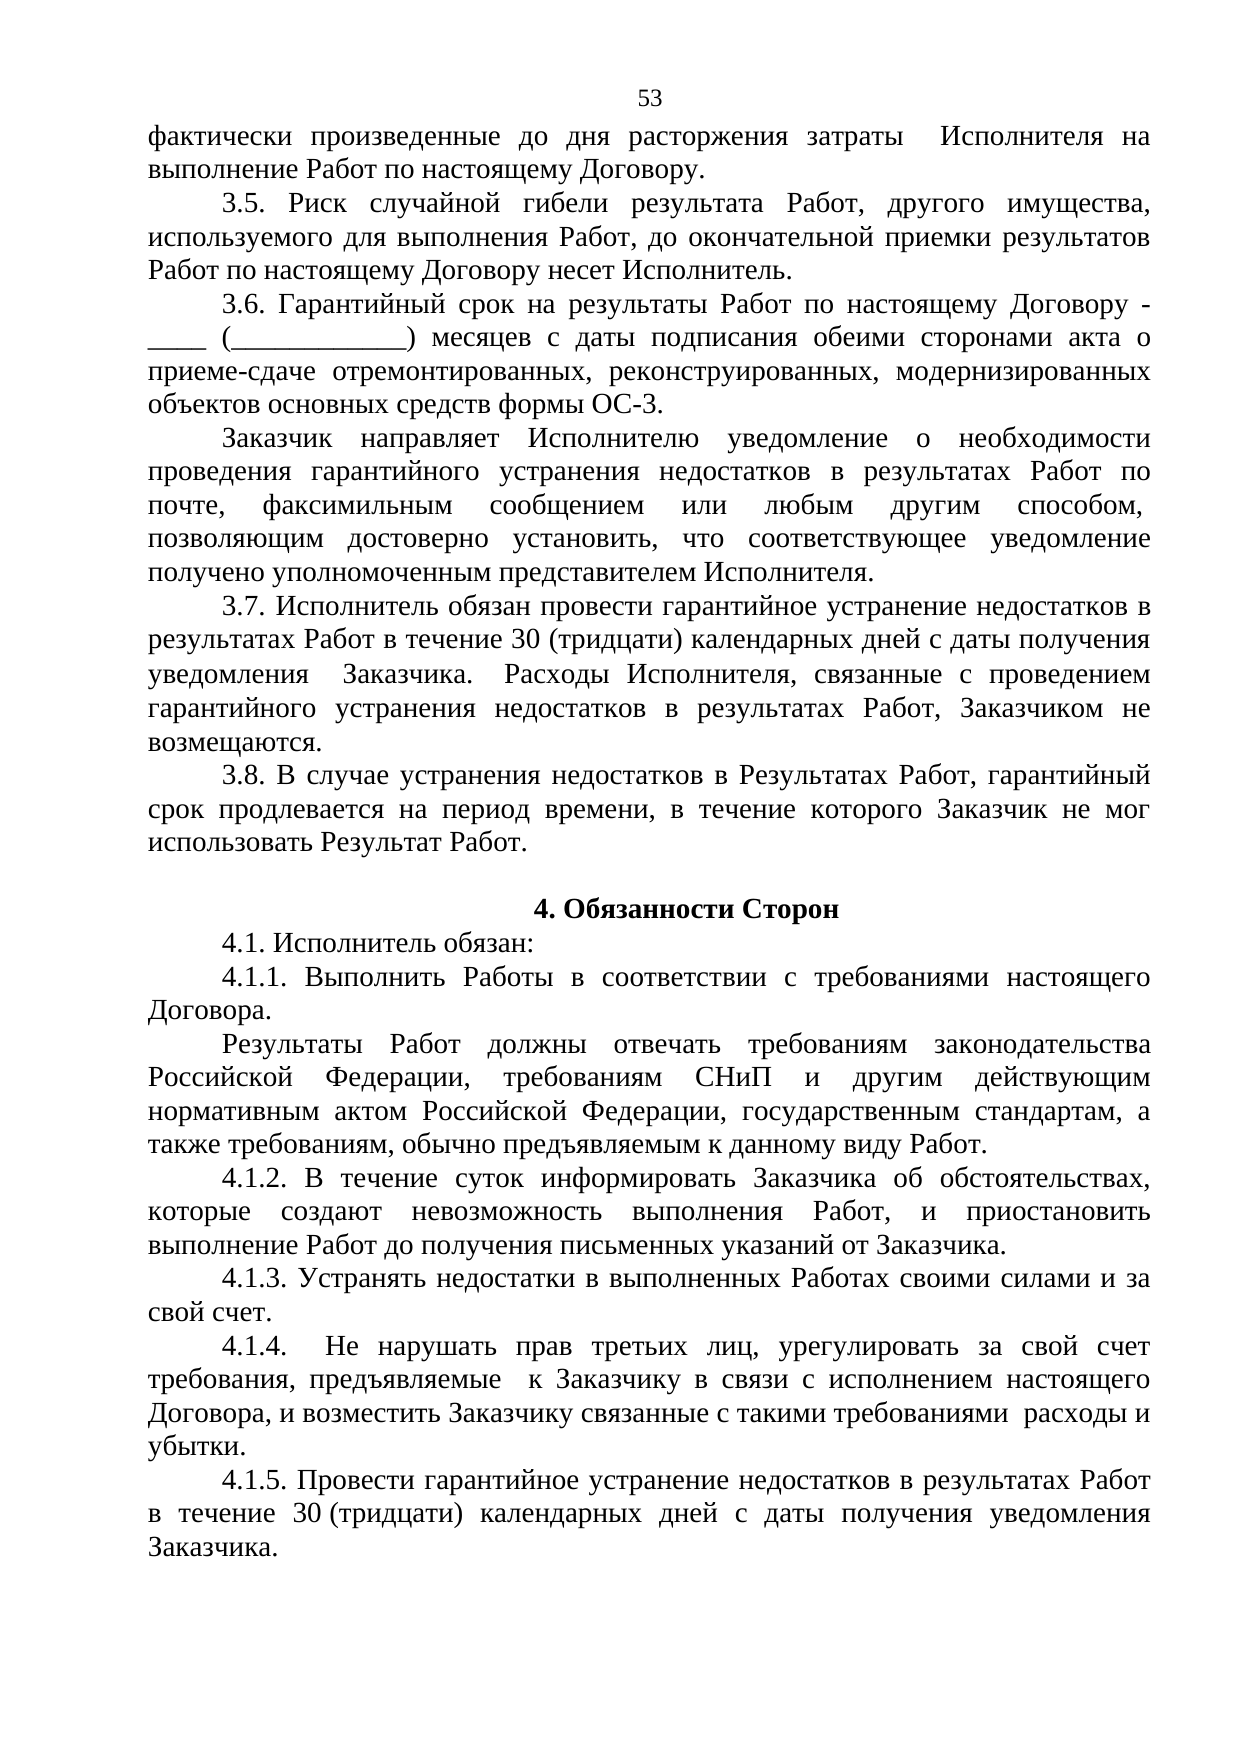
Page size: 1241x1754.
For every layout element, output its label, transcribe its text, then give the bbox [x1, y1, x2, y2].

text 3.7. Исполнитель обязан провести гарантийное устранение недостатков в результатах Работ в течение 30 (тридцати) календарных дней с даты получения уведомления Заказчика. Расходы Исполнителя, связанные с проведением гарантийного устранения недостатков в результатах Работ, Заказчиком не возмещаются. [148, 588, 1152, 757]
text 4.1. Исполнитель обязан: [148, 925, 1152, 959]
text 4.1.1. Выполнить Работы в соответствии с требованиями настоящего Договора. [148, 959, 1152, 1026]
text 4.1.4. Не нарушать прав третьих лиц, урегулировать за свой счет требования, предъявляемые к Заказчику в связи с исполнением настоящего Договора, и возместить Заказчику связанные с такими требованиями расходы и убытки. [148, 1328, 1152, 1462]
text 3.5. Риск случайной гибели результата Работ, другого имущества, используемого для выполнения Работ, до окончательной приемки результатов Работ по настоящему Договору несет Исполнитель. [148, 185, 1152, 286]
text 3.8. В случае устранения недостатков в Результатах Работ, гарантийный срок продлевается на период времени, в течение которого Заказчик не мог использовать Результат Работ. [148, 757, 1152, 858]
text Заказчик направляет Исполнителю уведомление о необходимости проведения гарантийного устранения недостатков в результатах Работ по почте, факсимильным сообщением или любым другим способом, позволяющим достоверно установить, что соответствующее уведомление получено уполномоченным представителем Исполнителя. [148, 420, 1152, 588]
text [148, 118, 1152, 185]
text 4.1.2. В течение суток информировать Заказчика об обстоятельствах, которые создают невозможность выполнения Работ, и приостановить выполнение Работ до получения письменных указаний от Заказчика. [148, 1160, 1152, 1261]
text Результаты Работ должны отвечать требованиям законодательства Российской Федерации, требованиям СНиП и другим действующим нормативным актом Российской Федерации, государственным стандартам, а также требованиям, обычно предъявляемым к данному виду Работ. [148, 1026, 1152, 1160]
text 4.1.5. Провести гарантийное устранение недостатков в результатах Работ в течение 30 (тридцати) календарных дней с даты получения уведомления Заказчика. [148, 1462, 1152, 1562]
text 4. Обязанности Сторон [148, 892, 1152, 925]
text 3.6. Гарантийный срок на результаты Работ по настоящему Договору - ____ (____________) месяцев с даты подписания обеими сторонами акта о приеме-сдаче отремонтированных, реконструированных, модернизированных объектов основных средств формы ОС-3. [148, 286, 1152, 420]
text 4.1.3. Устранять недостатки в выполненных Работах своими силами и за свой счет. [148, 1261, 1152, 1328]
